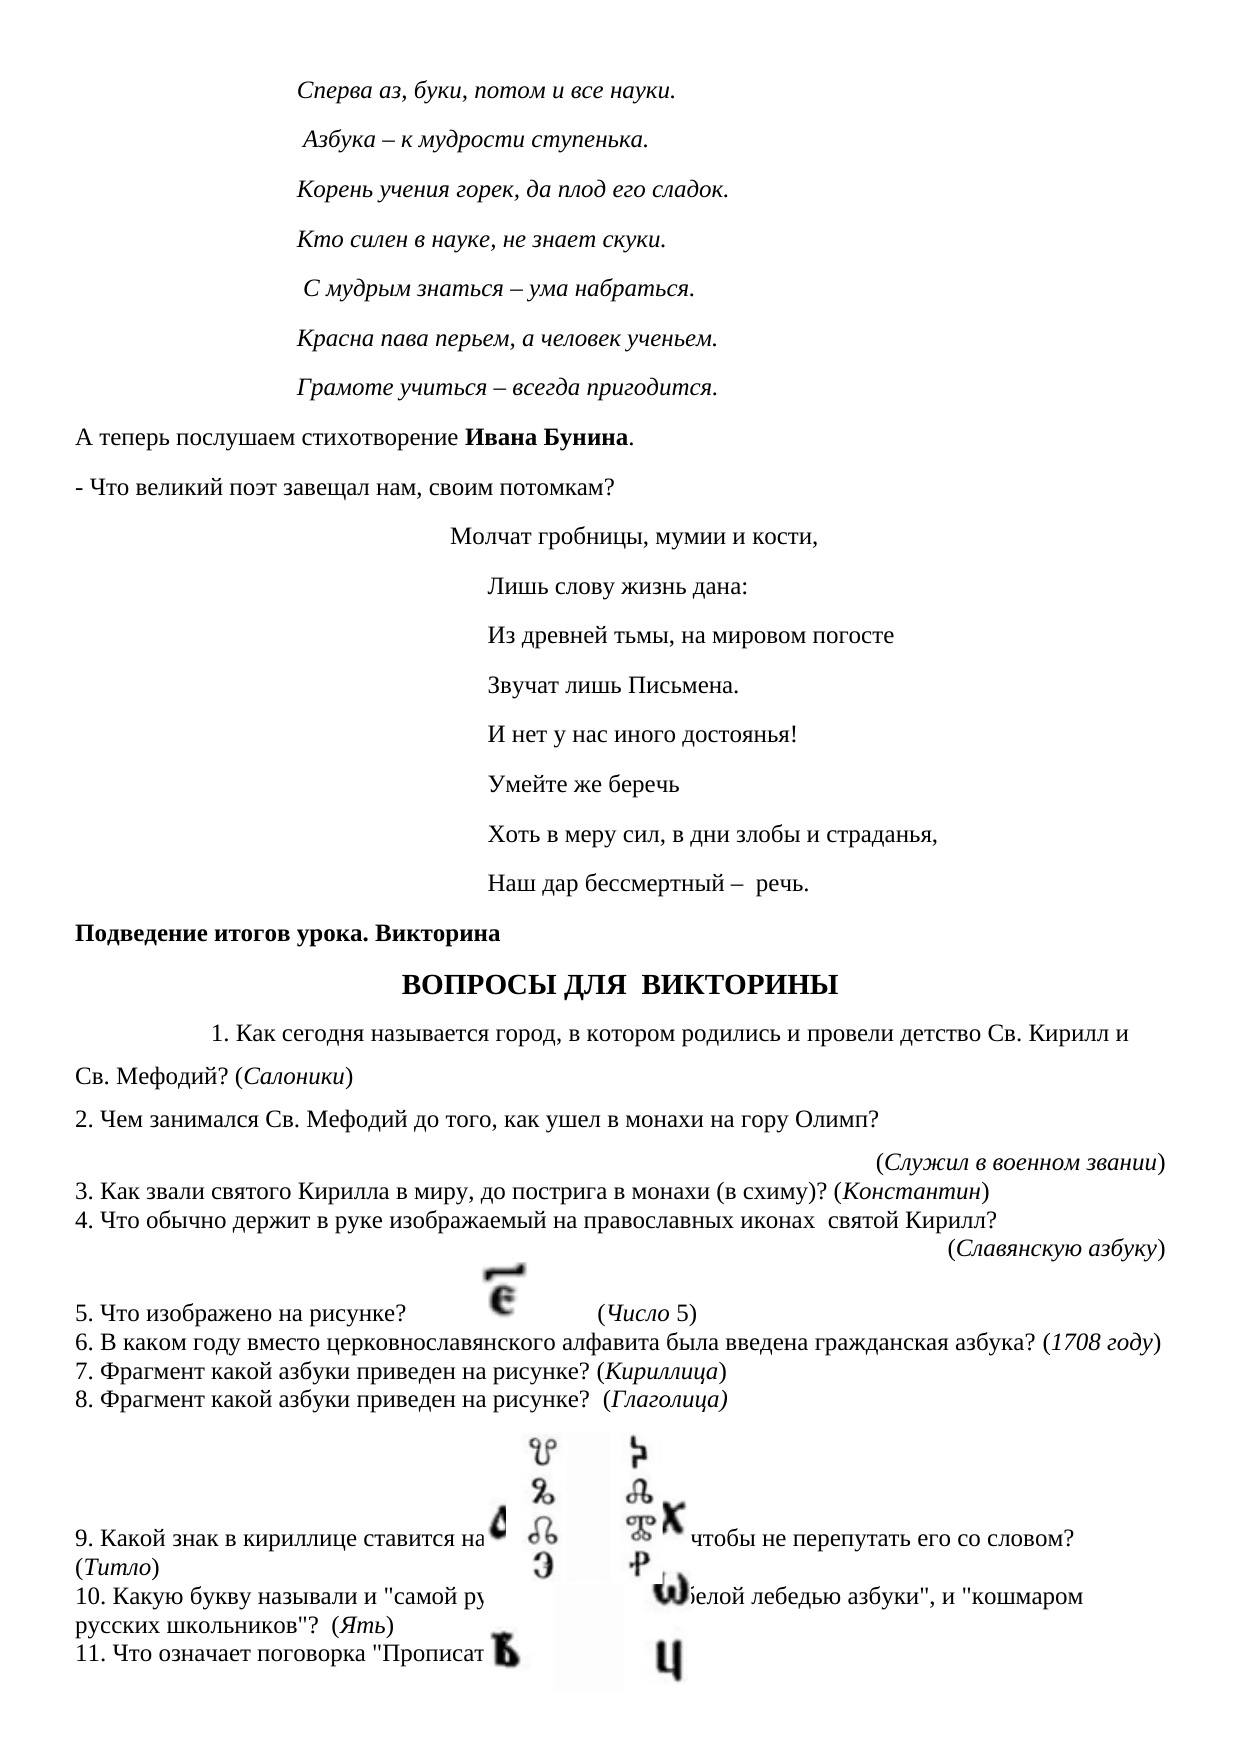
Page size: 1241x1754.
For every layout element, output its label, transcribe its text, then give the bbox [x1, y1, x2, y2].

text И нет у нас иного достоянья! [412, 719, 1106, 748]
text Наш дар бессмертный – речь. [412, 868, 1106, 897]
text (Служил в военном звании) [75, 1147, 1165, 1176]
text Сперва аз, буки, потом и все науки. [223, 75, 1106, 104]
text 9. Какой знак в кириллице ставится над числом для того, чтобы не перепутать его со словом? (Титло) 10. Какую букву называли и "самой русской буквой", и "белой лебедью азбуки", и "кошмаром русских школьников"? (Ять) 11. Что означает поговорка "Прописать ижицу"? [692, 1523, 1165, 1667]
text Азбука – к мудрости ступенька. [223, 124, 1106, 153]
text 8. Фрагмент какой азбуки приведен на рисунке? (Глаголица) [75, 1384, 1165, 1466]
text 5. Что изображено на рисунке? (Число 5) 6. В каком году вместо церковнославянского алфавита была введена гражданская азбука? (1708 году) 7. Фрагмент какой азбуки приведен на рисунке? (Кириллица) [75, 1262, 1165, 1384]
text 3. Как звали святого Кирилла в миру, до пострига в монахи (в схиму)? (Константин) 4. Что обычно держит в руке изображаемый на православных иконах святой Кирилл? [75, 1176, 1165, 1233]
text Хоть в меру сил, в дни злобы и страданья, [412, 819, 1106, 847]
text Грамоте учиться – всегда пригодится. [223, 372, 1106, 401]
picture [483, 1427, 692, 1692]
text Кто силен в науке, не знает скуки. [223, 224, 1106, 252]
text 9. Какой знак в кириллице ставится над числом для того, чтобы не перепутать его со словом? (Титло) 10. Какую букву называли и "самой русской буквой", и "белой лебедью азбуки", и "кошмаром русских школьников"? (Ять) 11. Что означает поговорка "Прописать ижицу"? [75, 1523, 483, 1667]
text Лишь слову жизнь дана: [412, 571, 1106, 599]
text 1. Как сегодня называется город, в котором родились и провели детство Св. Кирилл и Св. Мефодий? (Cалоники) 2. Чем занимался Св. Мефодий до того, как ушел в монахи на гору Олимп? [75, 1018, 1165, 1133]
text С мудрым знаться – ума набраться. [223, 273, 1106, 302]
text Из древней тьмы, на мировом погосте [412, 620, 1106, 649]
text (Славянскую азбуку) [75, 1233, 1165, 1262]
text ВОПРОСЫ ДЛЯ ВИКТОРИНЫ [75, 967, 1165, 1001]
text Красна пава перьем, а человек ученьем. [223, 323, 1106, 352]
text - Что великий поэт завещал нам, своим потомкам? [75, 472, 1106, 500]
text Молчат гробницы, мумии и кости, [75, 521, 1106, 550]
text Звучат лишь Письмена. [412, 670, 1106, 699]
text Умейте же беречь [412, 769, 1106, 798]
picture [475, 1262, 535, 1322]
text Подведение итогов урока. Викторина [75, 918, 1165, 947]
text А теперь послушаем стихотворение Ивана Бунина. [75, 422, 1106, 451]
text Корень учения горек, да плод его сладок. [223, 174, 1106, 203]
